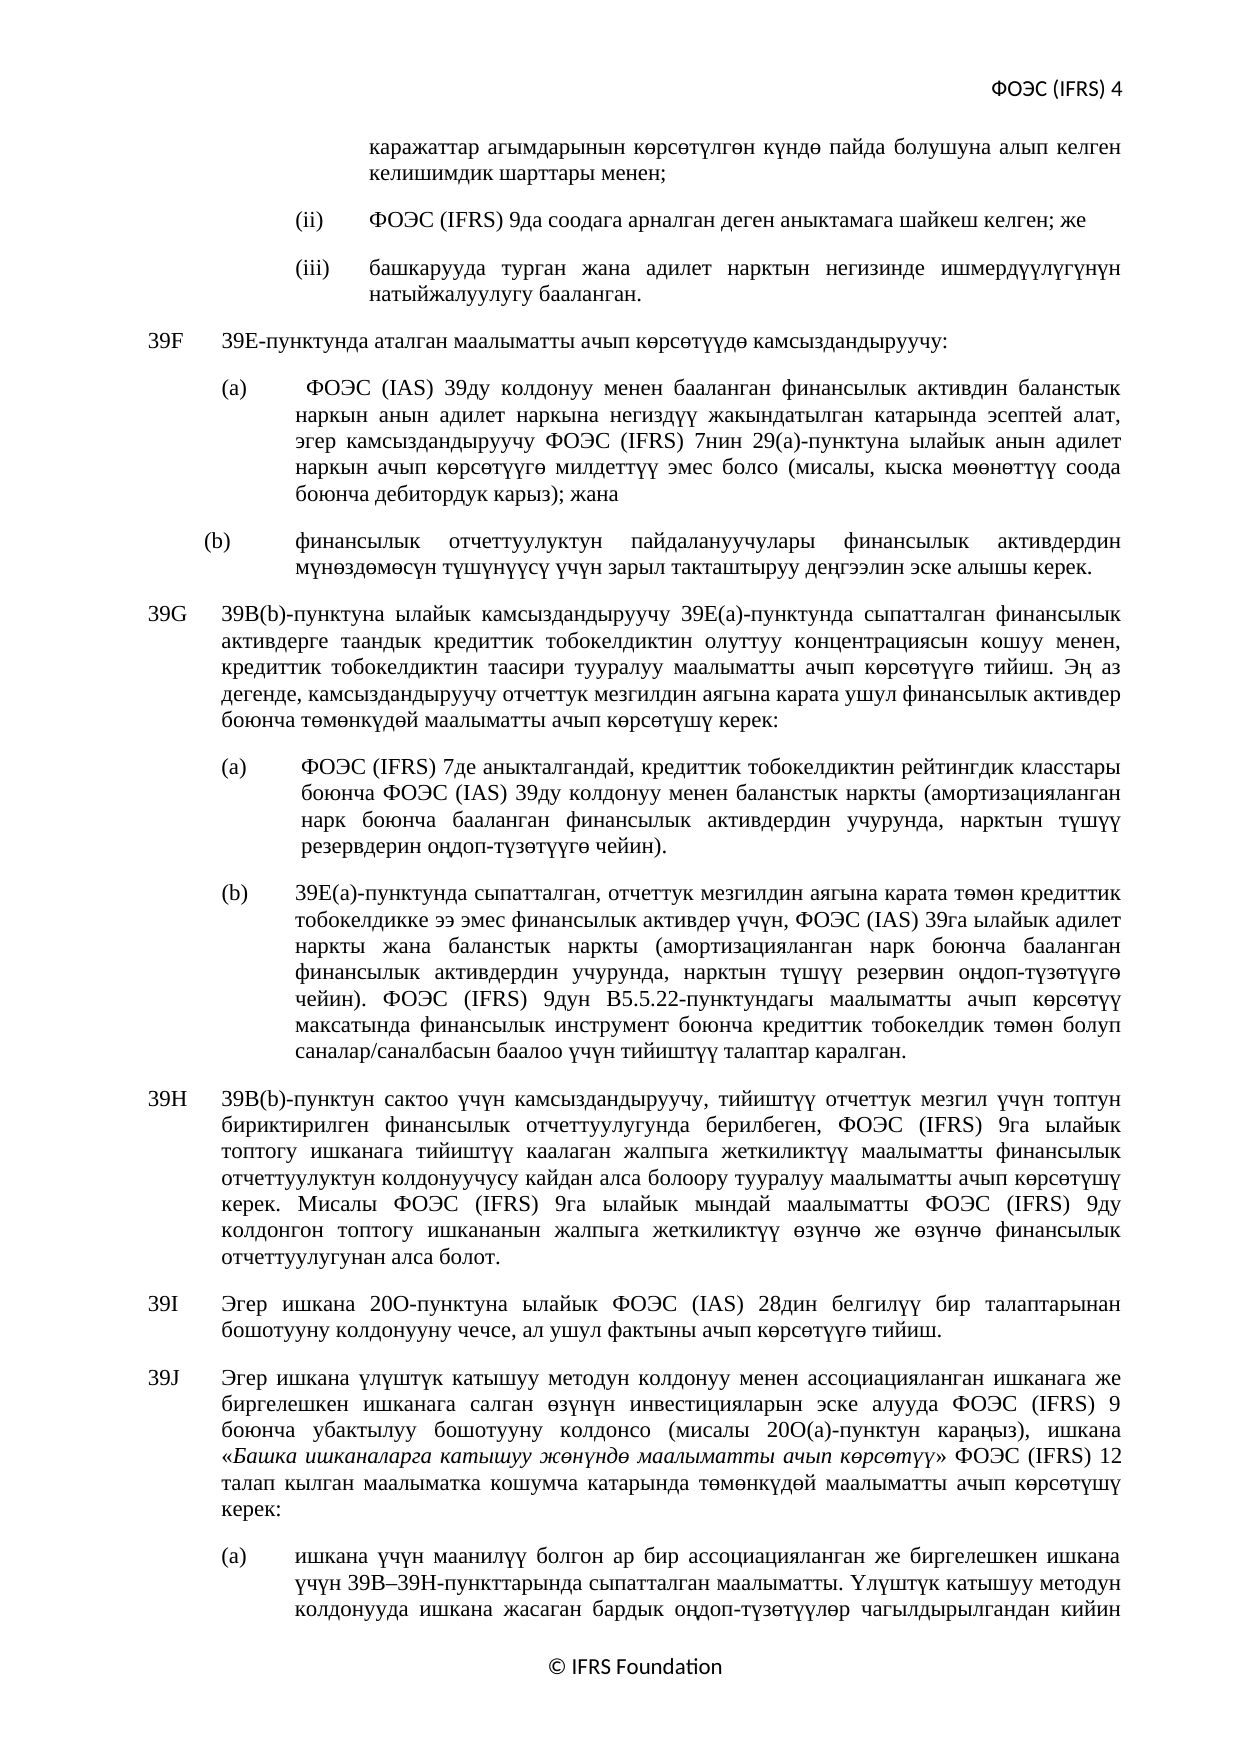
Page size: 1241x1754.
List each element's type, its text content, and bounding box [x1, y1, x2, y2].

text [295, 133, 1122, 186]
text 39J Эгер ишкана үлүштүк катышуу методун колдонуу менен ассоциацияланган ишканага же биргелешкен ишканага салган өзүнүн инвестицияларын эске алууда ФОЭС (IFRS) 9 боюнча убактылуу бошотууну колдонсо (мисалы 20O(a)-пунктун караңыз), ишкана «Башка ишканаларга катышуу жөнүндө маалыматты ачып көрсөтүү» ФОЭС (IFRS) 12 талап кылган маалыматка кошумча катарында төмөнкүдөй маалыматты ачып көрсөтүшү керек: [148, 1363, 1122, 1522]
text (iii) башкарууда турган жана адилет нарктын негизинде ишмердүүлүгүнүн натыйжалуулугу бааланган. [295, 254, 1122, 306]
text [221, 1542, 1122, 1622]
text (a) ФОЭС (IAS) 39ду колдонуу менен бааланган финансылык активдин баланстык наркын анын адилет наркына негиздүү жакындатылган катарында эсептей алат, эгер камсыздандыруучу ФОЭС (IFRS) 7нин 29(а)-пунктуна ылайык анын адилет наркын ачып көрсөтүүгө милдеттүү эмес болсо (мисалы, кыска мөөнөттүү соода боюнча дебитордук карыз); жана [221, 374, 1122, 506]
text 39F 39E-пунктунда аталган маалыматты ачып көрсөтүүдө камсыздандыруучу: [148, 327, 1122, 353]
text (a) ФОЭС (IFRS) 7де аныкталгандай, кредиттик тобокелдиктин рейтингдик класстары боюнча ФОЭС (IAS) 39ду колдонуу менен баланстык наркты (амортизацияланган нарк боюнча бааланган финансылык активдердин учурунда, нарктын түшүү резервдерин оңдоп-түзөтүүгө чейин). [221, 753, 1122, 858]
text 39I Эгер ишкана 20O-пунктуна ылайык ФОЭС (IAS) 28дин белгилүү бир талаптарынан бошотууну колдонууну чечсе, ал ушул фактыны ачып көрсөтүүгө тийиш. [148, 1290, 1122, 1343]
text 39G 39B(b)-пунктуна ылайык камсыздандыруучу 39E(a)-пунктунда сыпатталган финансылык активдерге таандык кредиттик тобокелдиктин олуттуу концентрациясын кошуу менен, кредиттик тобокелдиктин таасири тууралуу маалыматты ачып көрсөтүүгө тийиш. Эң аз дегенде, камсыздандыруучу отчеттук мезгилдин аягына карата ушул финансылык активдер боюнча төмөнкүдөй маалыматты ачып көрсөтүшү керек: [148, 601, 1122, 732]
text 39H 39B(b)-пунктун сактоо үчүн камсыздандыруучу, тийиштүү отчеттук мезгил үчүн топтун бириктирилген финансылык отчеттуулугунда берилбеген, ФОЭС (IFRS) 9га ылайык топтогу ишканага тийиштүү каалаган жалпыга жеткиликтүү маалыматты финансылык отчеттуулуктун колдонуучусу кайдан алса болоору тууралуу маалыматты ачып көрсөтүшү керек. Мисалы ФОЭС (IFRS) 9га ылайык мындай маалыматты ФОЭС (IFRS) 9ду колдонгон топтогу ишкананын жалпыга жеткиликтүү өзүнчө же өзүнчө финансылык отчеттуулугунан алса болот. [148, 1085, 1122, 1269]
text (b) 39E(a)-пунктунда сыпатталган, отчеттук мезгилдин аягына карата төмөн кредиттик тобокелдикке ээ эмес финансылык активдер үчүн, ФОЭС (IAS) 39га ылайык адилет наркты жана баланстык наркты (амортизацияланган нарк боюнча бааланган финансылык активдердин учурунда, нарктын түшүү резервин оңдоп-түзөтүүгө чейин). ФОЭС (IFRS) 9дун B5.5.22-пунктундагы маалыматты ачып көрсөтүү максатында финансылык инструмент боюнча кредиттик тобокелдик төмөн болуп саналар/саналбасын баалоо үчүн тийиштүү талаптар каралган. [221, 879, 1122, 1064]
text (b) финансылык отчеттуулуктун пайдалануучулары финансылык активдердин мүнөздөмөсүн түшүнүүсү үчүн зарыл такташтыруу деңгээлин эске алышы керек. [204, 527, 1122, 580]
text (ii) ФОЭС (IFRS) 9да соодага арналган деген аныктамага шайкеш келген; же [295, 206, 1122, 233]
